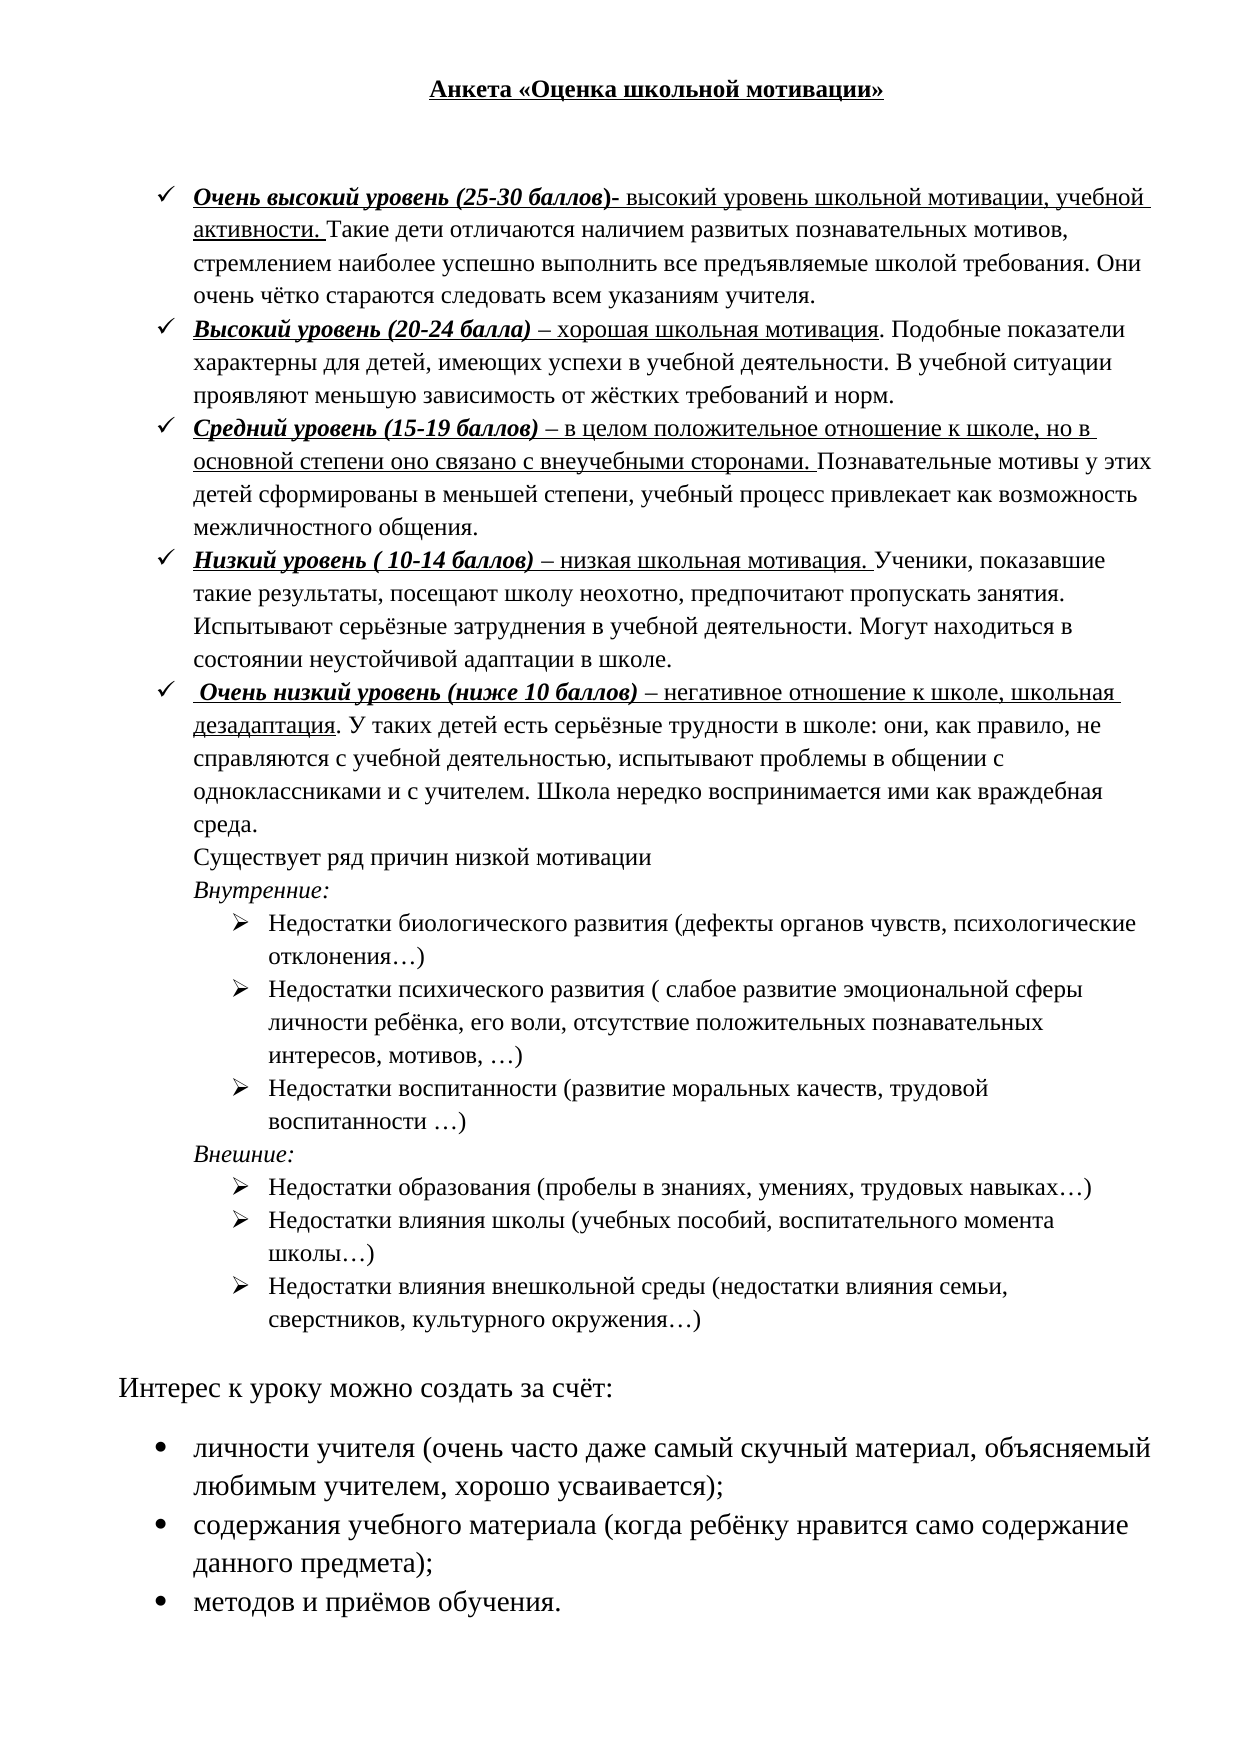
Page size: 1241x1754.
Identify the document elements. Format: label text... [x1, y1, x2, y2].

list Средний уровень (15-19 баллов) – в целом положительное отношение к школе, но в основной степени оно связано с внеучебными сторонами. Познавательные мотивы у этих детей сформированы в меньшей степени, учебный процесс привлекает как возможность межличностного общения. [156, 413, 1152, 541]
list Очень низкий уровень (ниже 10 баллов) – негативное отношение к школе, школьная дезадаптация. У таких детей есть серьёзные трудности в школе: они, как правило, не справляются с учебной деятельностью, испытывают проблемы в общении с одноклассниками и с учителем. Школа нередко воспринимается ими как враждебная среда. [156, 677, 1152, 838]
list Недостатки образования (пробелы в знаниях, умениях, трудовых навыках…) [231, 1172, 1152, 1201]
list Недостатки биологического развития (дефекты органов чувств, психологические отклонения…) [231, 908, 1152, 970]
text Интерес к уроку можно создать за счёт: [118, 1370, 1152, 1404]
list личности учителя (очень часто даже самый скучный материал, объясняемый любимым учителем, хорошо усваивается); [156, 1430, 1152, 1502]
list Низкий уровень ( 10-14 баллов) – низкая школьная мотивация. Ученики, показавшие такие результаты, посещают школу неохотно, предпочитают пропускать занятия. Испытывают серьёзные затруднения в учебной деятельности. Могут находиться в состоянии неустойчивой адаптации в школе. [156, 545, 1152, 673]
text Анкета «Оценка школьной мотивации» [161, 74, 1152, 103]
text Внешние: [118, 1139, 1152, 1168]
list Недостатки влияния школы (учебных пособий, воспитательного момента школы…) [231, 1205, 1152, 1267]
list Недостатки психического развития ( слабое развитие эмоциональной сферы личности ребёнка, его воли, отсутствие положительных познавательных интересов, мотивов, …) [231, 974, 1152, 1069]
list Недостатки воспитанности (развитие моральных качеств, трудовой воспитанности …) [231, 1073, 1152, 1135]
text Существует ряд причин низкой мотивации [193, 842, 1152, 871]
list методов и приёмов обучения. [156, 1584, 1152, 1618]
list Недостатки влияния внешкольной среды (недостатки влияния семьи, сверстников, культурного окружения…) [231, 1271, 1152, 1333]
list Очень высокий уровень (25-30 баллов)- высокий уровень школьной мотивации, учебной активности. Такие дети отличаются наличием развитых познавательных мотивов, стремлением наиболее успешно выполнить все предъявляемые школой требования. Они очень чётко стараются следовать всем указаниям учителя. [156, 182, 1152, 309]
list Высокий уровень (20-24 балла) – хорошая школьная мотивация. Подобные показатели характерны для детей, имеющих успехи в учебной деятельности. В учебной ситуации проявляют меньшую зависимость от жёстких требований и норм. [156, 314, 1152, 408]
text Внутренние: [193, 875, 1152, 904]
list содержания учебного материала (когда ребёнку нравится само содержание данного предмета); [156, 1507, 1152, 1579]
